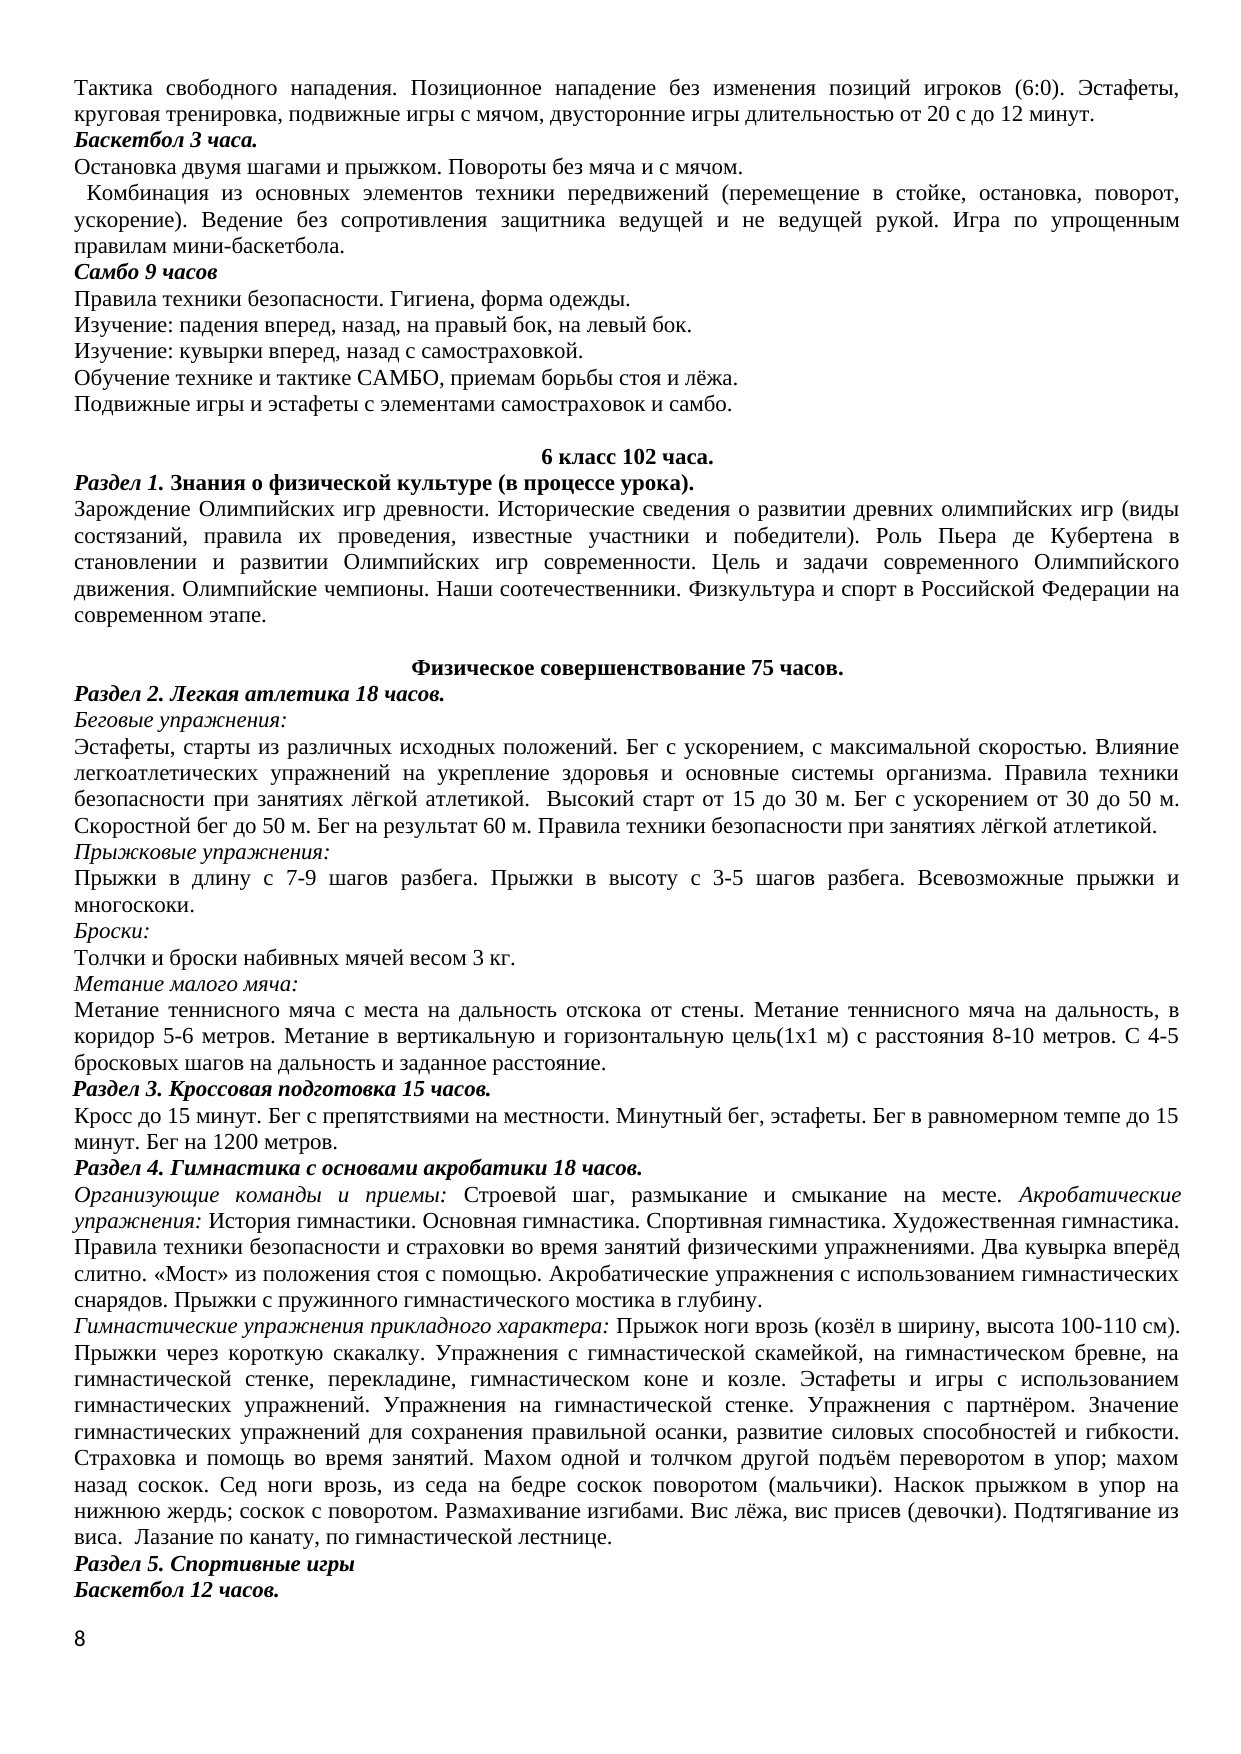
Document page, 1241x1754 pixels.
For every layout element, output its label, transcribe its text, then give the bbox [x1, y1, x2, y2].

text Прыжки в длину с 7-9 шагов разбега. Прыжки в высоту с 3-5 шагов разбега. Всевозможные прыжки и многоскоки. [74, 864, 1181, 917]
text Правила техники безопасности. Гигиена, форма одежды. [74, 285, 1181, 311]
text Беговые упражнения: [74, 706, 1181, 733]
text Изучение: кувырки вперед, назад с самостраховкой. [74, 337, 1181, 364]
text Подвижные игры и эстафеты с элементами самостраховок и самбо. [74, 390, 1181, 416]
text Баскетбол 3 часа. [74, 127, 1181, 153]
text Кросс до 15 минут. Бег с препятствиями на местности. Минутный бег, эстафеты. Бег в равномерном темпе до 15 минут. Бег на 1200 метров. [74, 1102, 1181, 1154]
text Эстафеты, старты из различных исходных положений. Бег с ускорением, с максимальной скоростью. Влияние легкоатлетических упражнений на укрепление здоровья и основные системы организма. Правила техники безопасности при занятиях лёгкой атлетикой. Высокий старт от 15 до 30 м. Бег с ускорением от 30 до 50 м. Скоростной бег до 50 м. Бег на результат 60 м. Правила техники безопасности при занятиях лёгкой атлетикой. [74, 733, 1181, 838]
text Самбо 9 часов [74, 258, 1181, 285]
text Броски: [74, 917, 1181, 943]
text Остановка двумя шагами и прыжком. Повороты без мяча и с мячом. [74, 153, 1181, 179]
text Изучение: падения вперед, назад, на правый бок, на левый бок. [74, 311, 1181, 337]
text 6 класс 102 часа. [74, 443, 1181, 469]
text Раздел 5. Спортивные игры [74, 1550, 1181, 1576]
text Раздел 1. Знания о физической культуре (в процессе урока). [74, 469, 1181, 496]
text Баскетбол 12 часов. [74, 1576, 1181, 1602]
text Раздел 3. Кроссовая подготовка 15 часов. [55, 1075, 1181, 1102]
text Организующие команды и приемы: Строевой шаг, размыкание и смыкание на месте. Акробатические упражнения: История гимнастики. Основная гимнастика. Спортивная гимнастика. Художественная гимнастика. Правила техники безопасности и страховки во время занятий физическими упражнениями. Два кувырка вперёд слитно. «Мост» из положения стоя с помощью. Акробатические упражнения с использованием гимнастических снарядов. Прыжки с пружинного гимнастического мостика в глубину. [74, 1181, 1181, 1312]
text Метание малого мяча: [74, 970, 1181, 996]
text Зарождение Олимпийских игр древности. Исторические сведения о развитии древних олимпийских игр (виды состязаний, правила их проведения, известные участники и победители). Роль Пьера де Кубертена в становлении и развитии Олимпийских игр современности. Цель и задачи современного Олимпийского движения. Олимпийские чемпионы. Наши соотечественники. Физкультура и спорт в Российской Федерации на современном этапе. [74, 496, 1181, 627]
text Тактика свободного нападения. Позиционное нападение без изменения позиций игроков (6:0). Эстафеты, круговая тренировка, подвижные игры с мячом, двусторонние игры длительностью от 20 с до 12 минут. [74, 74, 1181, 127]
text Гимнастические упражнения прикладного характера: Прыжок ноги врозь (козёл в ширину, высота 100-110 см). Прыжки через короткую скакалку. Упражнения с гимнастической скамейкой, на гимнастическом бревне, на гимнастической стенке, перекладине, гимнастическом коне и козле. Эстафеты и игры с использованием гимнастических упражнений. Упражнения на гимнастической стенке. Упражнения с партнёром. Значение гимнастических упражнений для сохранения правильной осанки, развитие силовых способностей и гибкости. Страховка и помощь во время занятий. Махом одной и толчком другой подъём переворотом в упор; махом назад соскок. Сед ноги врозь, из седа на бедре соскок поворотом (мальчики). Наскок прыжком в упор на нижнюю жердь; соскок с поворотом. Размахивание изгибами. Вис лёжа, вис присев (девочки). Подтягивание из виса. Лазание по канату, по гимнастической лестнице. [74, 1312, 1181, 1550]
text Обучение технике и тактике САМБО, приемам борьбы стоя и лёжа. [74, 364, 1181, 390]
text Прыжковые упражнения: [74, 838, 1181, 864]
text Толчки и броски набивных мячей весом 3 кг. [74, 943, 1181, 970]
text Физическое совершенствование 75 часов. [74, 654, 1181, 680]
text Раздел 4. Гимнастика с основами акробатики 18 часов. [74, 1154, 1181, 1181]
text Комбинация из основных элементов техники передвижений (перемещение в стойке, остановка, поворот, ускорение). Ведение без сопротивления защитника ведущей и не ведущей рукой. Игра по упрощенным правилам мини-баскетбола. [74, 179, 1181, 258]
text Раздел 2. Легкая атлетика 18 часов. [74, 680, 1181, 706]
text Метание теннисного мяча с места на дальность отскока от стены. Метание теннисного мяча на дальность, в коридор 5-6 метров. Метание в вертикальную и горизонтальную цель(1х1 м) с расстояния 8-10 метров. С 4-5 бросковых шагов на дальность и заданное расстояние. [74, 996, 1181, 1075]
